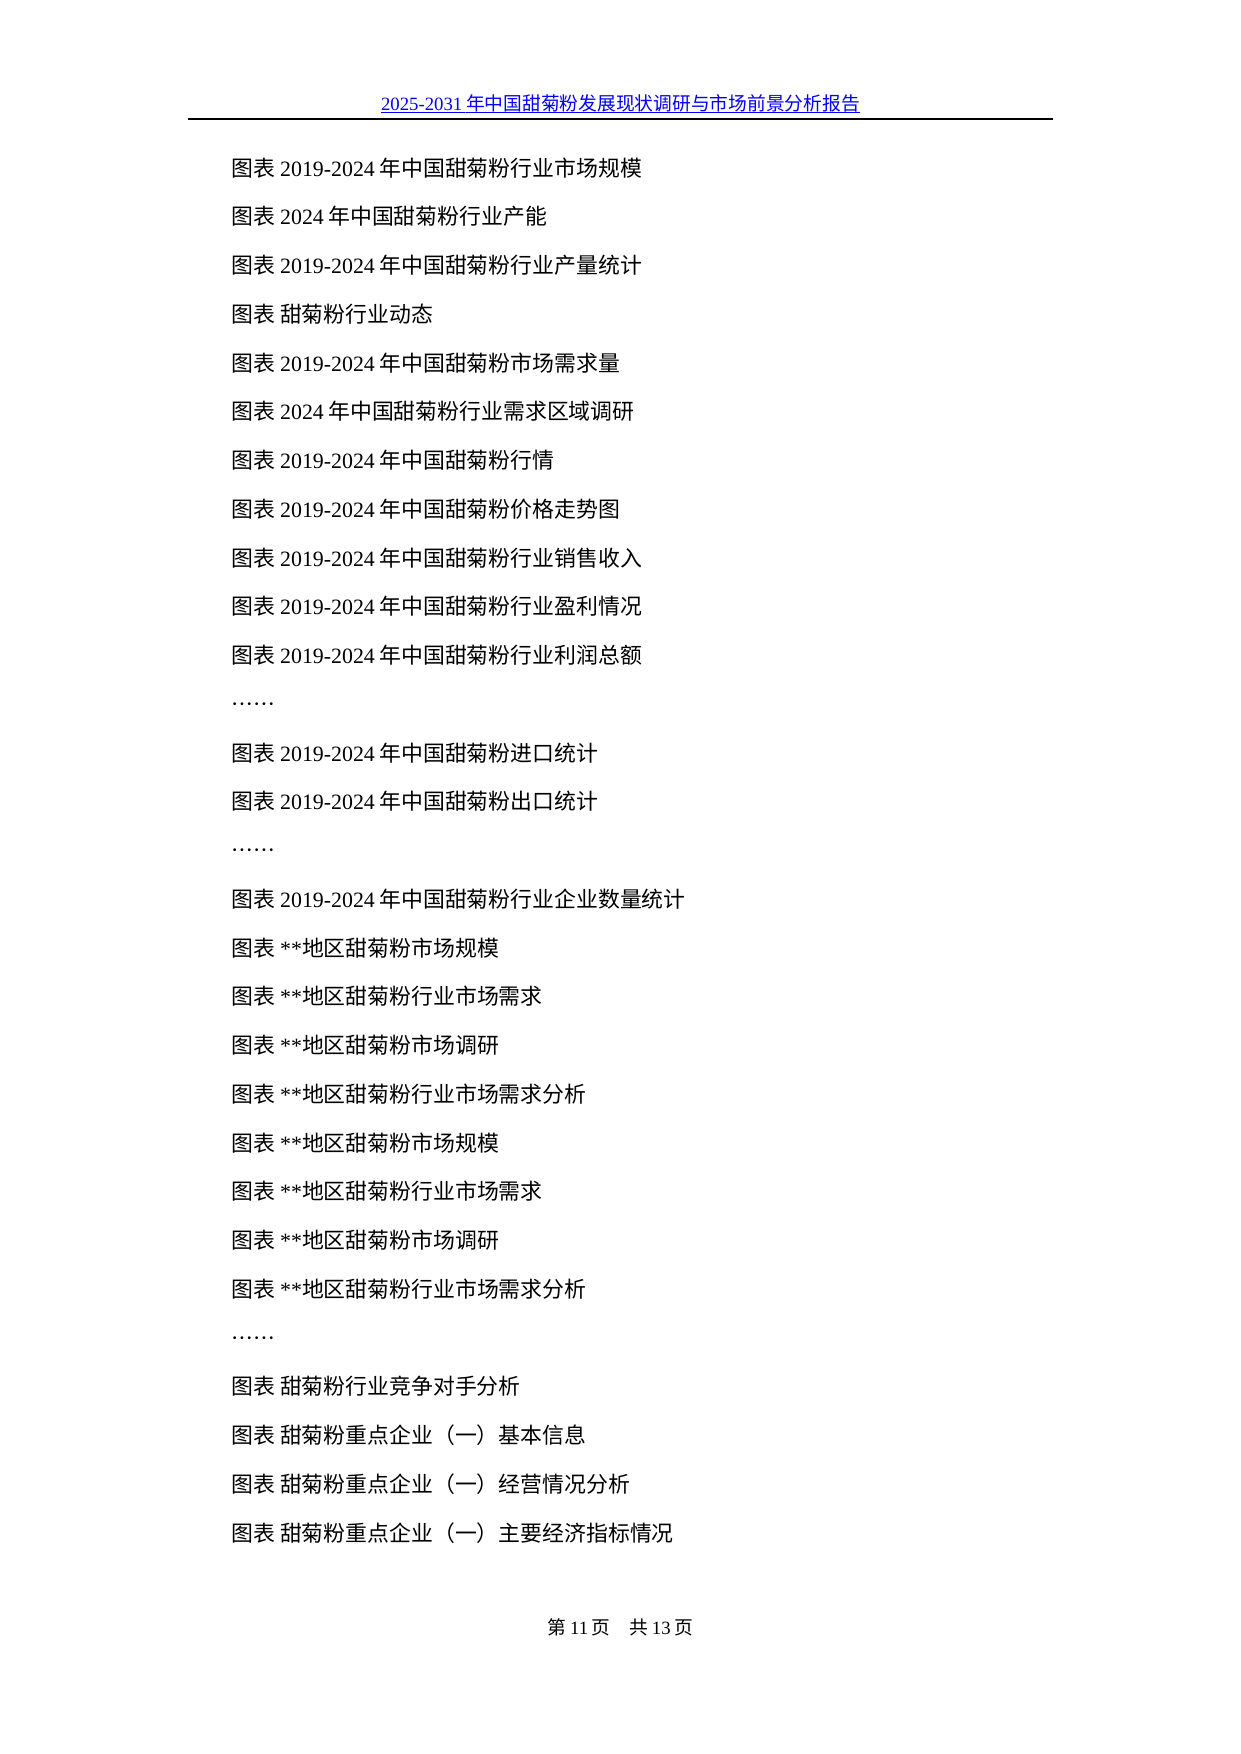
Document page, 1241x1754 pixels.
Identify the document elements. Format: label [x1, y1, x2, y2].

text [187, 150, 1053, 1548]
